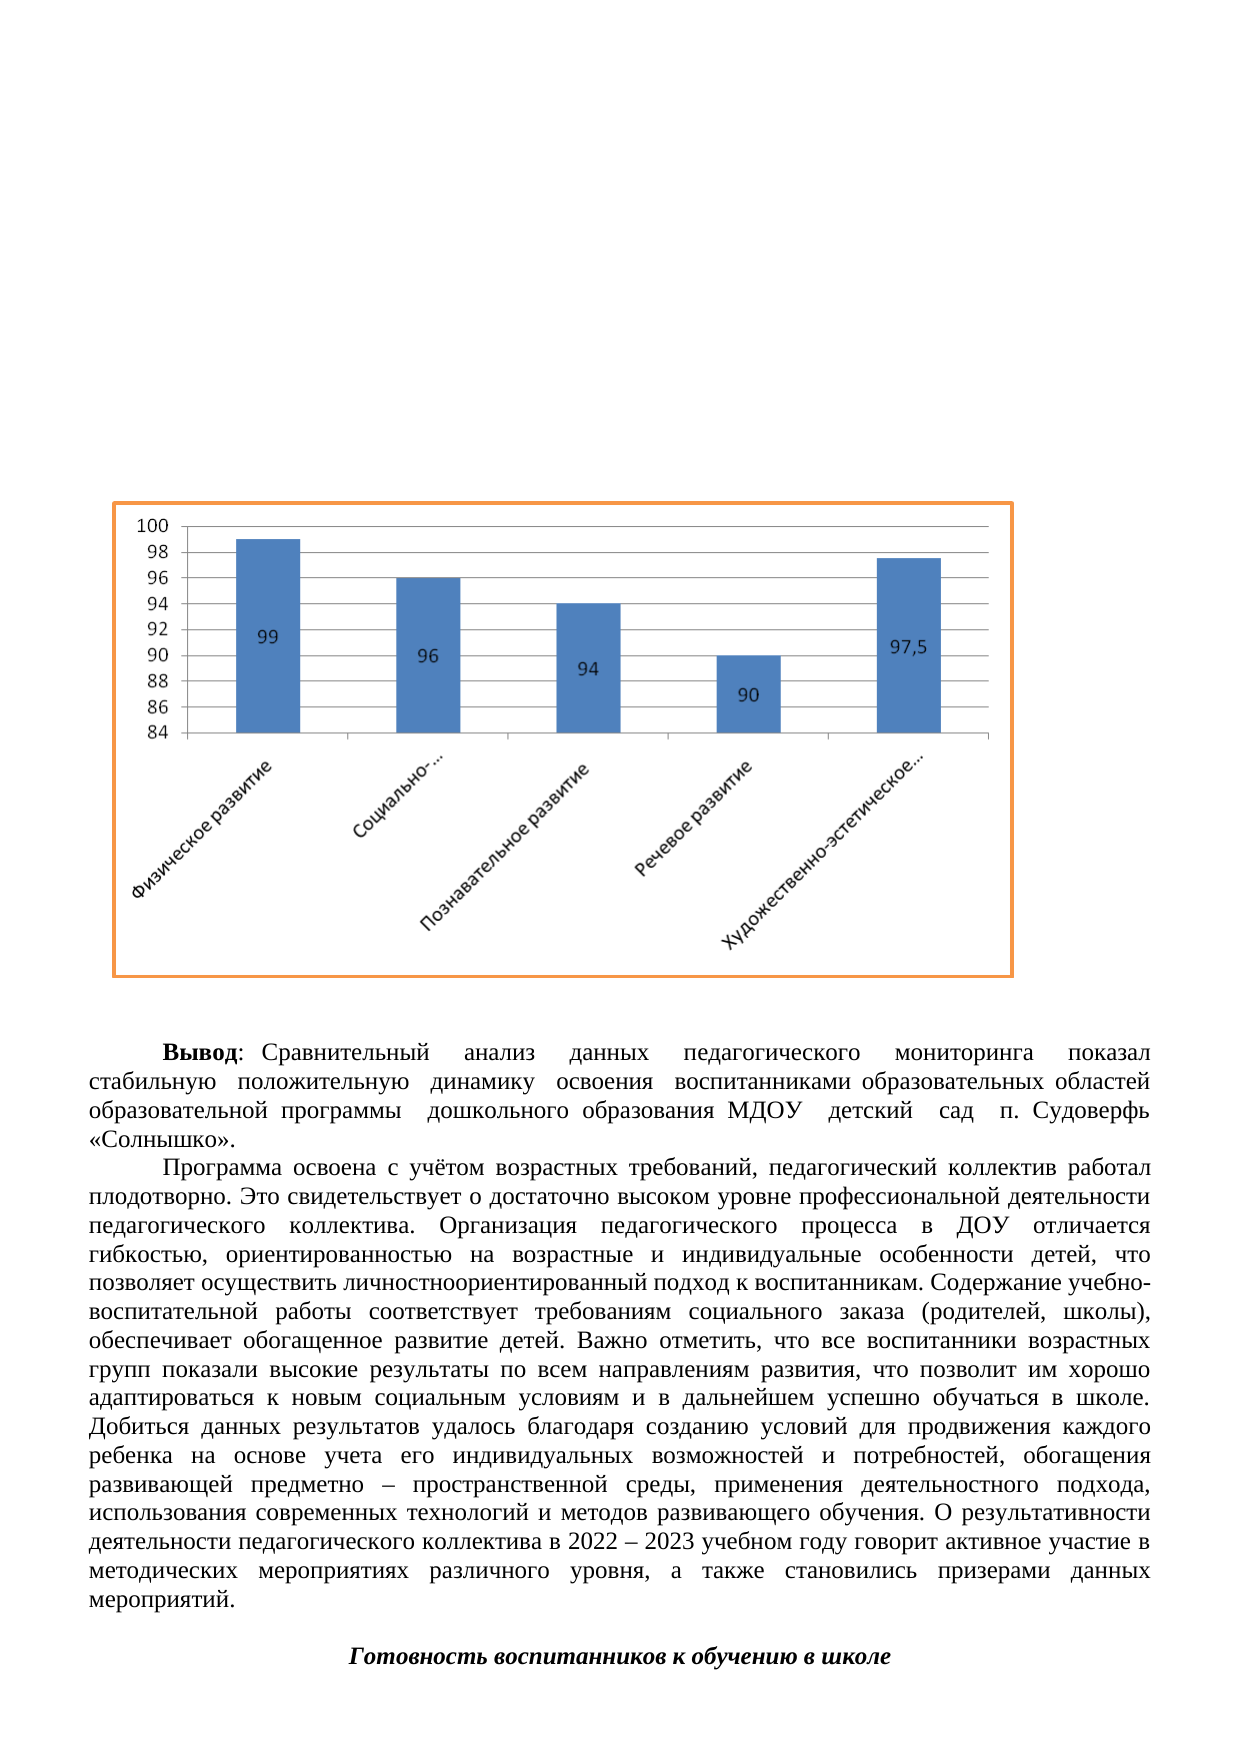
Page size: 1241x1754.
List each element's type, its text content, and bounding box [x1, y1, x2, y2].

text Программа освоена с учётом возрастных требований, педагогический коллектив работал плодотворно. Это свидетельствует о достаточно высоком уровне профессиональной деятельности педагогического коллектива. Организация педагогического процесса в ДОУ отличается гибкостью, ориентированностью на возрастные и индивидуальные особенности детей, что позволяет осуществить личностноориентированный подход к воспитанникам. Содержание учебно-воспитательной работы соответствует требованиям социального заказа (родителей, школы), обеспечивает обогащенное развитие детей. Важно отметить, что все воспитанники возрастных групп показали высокие результаты по всем направлениям развития, что позволит им хорошо адаптироваться к новым социальным условиям и в дальнейшем успешно обучаться в школе. Добиться данных результатов удалось благодаря созданию условий для продвижения каждого ребенка на основе учета его индивидуальных возможностей и потребностей, обогащения развивающей предметно – пространственной среды, применения деятельностного подхода, использования современных технологий и методов развивающего обучения. О результативности деятельности педагогического коллектива в 2022 – 2023 учебном году говорит активное участие в методических мероприятиях различного уровня, а также становились призерами данных мероприятий. [89, 1152, 1152, 1612]
picture [111, 501, 1014, 978]
text Готовность воспитанников к обучению в школе [89, 1641, 1152, 1670]
text Вывод: Сравнительный анализ данных педагогического мониторинга показал стабильную положительную динамику освоения воспитанниками образовательных областей образовательной программы дошкольного образования МДОУ детский сад п. Судоверфь «Солнышко». [89, 1037, 1152, 1152]
